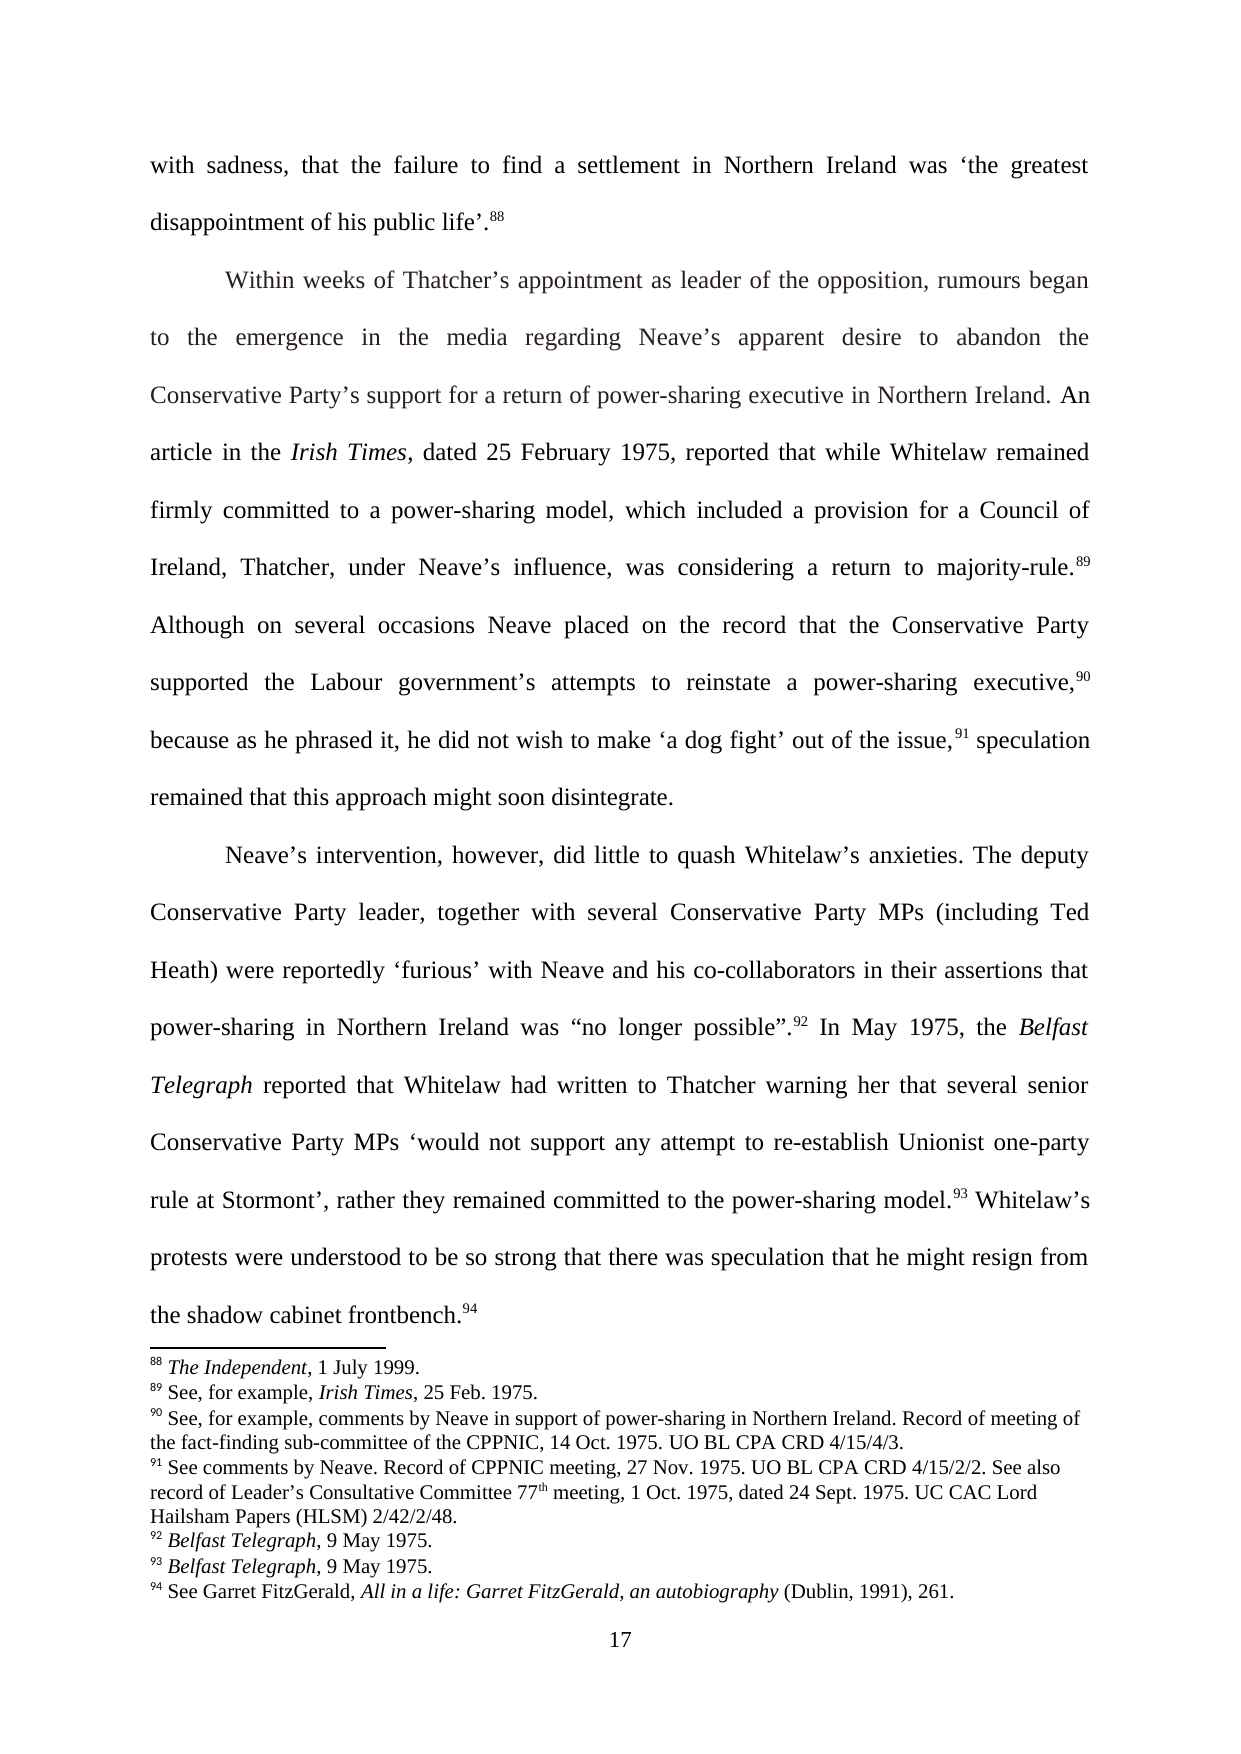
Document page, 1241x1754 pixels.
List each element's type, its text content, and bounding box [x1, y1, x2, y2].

text Within weeks of Thatcher’s appointment as leader of the opposition, rumours began to the emergence in the media regarding Neave’s apparent desire to abandon the Conservative Party’s support for a return of power-sharing executive in Northern Ireland. An article in the Irish Times, dated 25 February 1975, reported that while Whitelaw remained firmly committed to a power-sharing model, which included a provision for a Council of Ireland, Thatcher, under Neave’s influence, was considering a return to majority-rule. Although on several occasions Neave placed on the record that the Conservative Party supported the Labour government’s attempts to reinstate a power-sharing executive, because as he phrased it, he did not wish to make ‘a dog fight’ out of the issue, speculation remained that this approach might soon disintegrate. [150, 351, 1090, 811]
text Neave’s intervention, however, did little to quash Whitelaw’s anxieties. The deputy Conservative Party leader, together with several Conservative Party MPs (including Ted Heath) were reportedly ‘furious’ with Neave and his co-collaborators in their assertions that power-sharing in Northern Ireland was “no longer possible”. In May 1975, the Belfast Telegraph reported that Whitelaw had written to Thatcher warning her that several senior Conservative Party MPs ‘would not support any attempt to re-establish Unionist one-party rule at Stormont’, rather they remained committed to the power-sharing model. Whitelaw’s protests were understood to be so strong that there was speculation that he might resign from the shadow cabinet frontbench. [150, 840, 1090, 1329]
text Within weeks of Thatcher’s appointment as leader of the opposition, rumours began to the emergence in the media regarding Neave’s apparent desire to abandon the Conservative Party’s support for a return of power-sharing executive in Northern Ireland. An article in the Irish Times, dated 25 February 1975, reported that while Whitelaw remained firmly committed to a power-sharing model, which included a provision for a Council of Ireland, Thatcher, under Neave’s influence, was considering a return to majority-rule. Although on several occasions Neave placed on the record that the Conservative Party supported the Labour government’s attempts to reinstate a power-sharing executive, because as he phrased it, he did not wish to make ‘a dog fight’ out of the issue, speculation remained that this approach might soon disintegrate. [150, 265, 1090, 323]
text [150, 179, 1090, 236]
